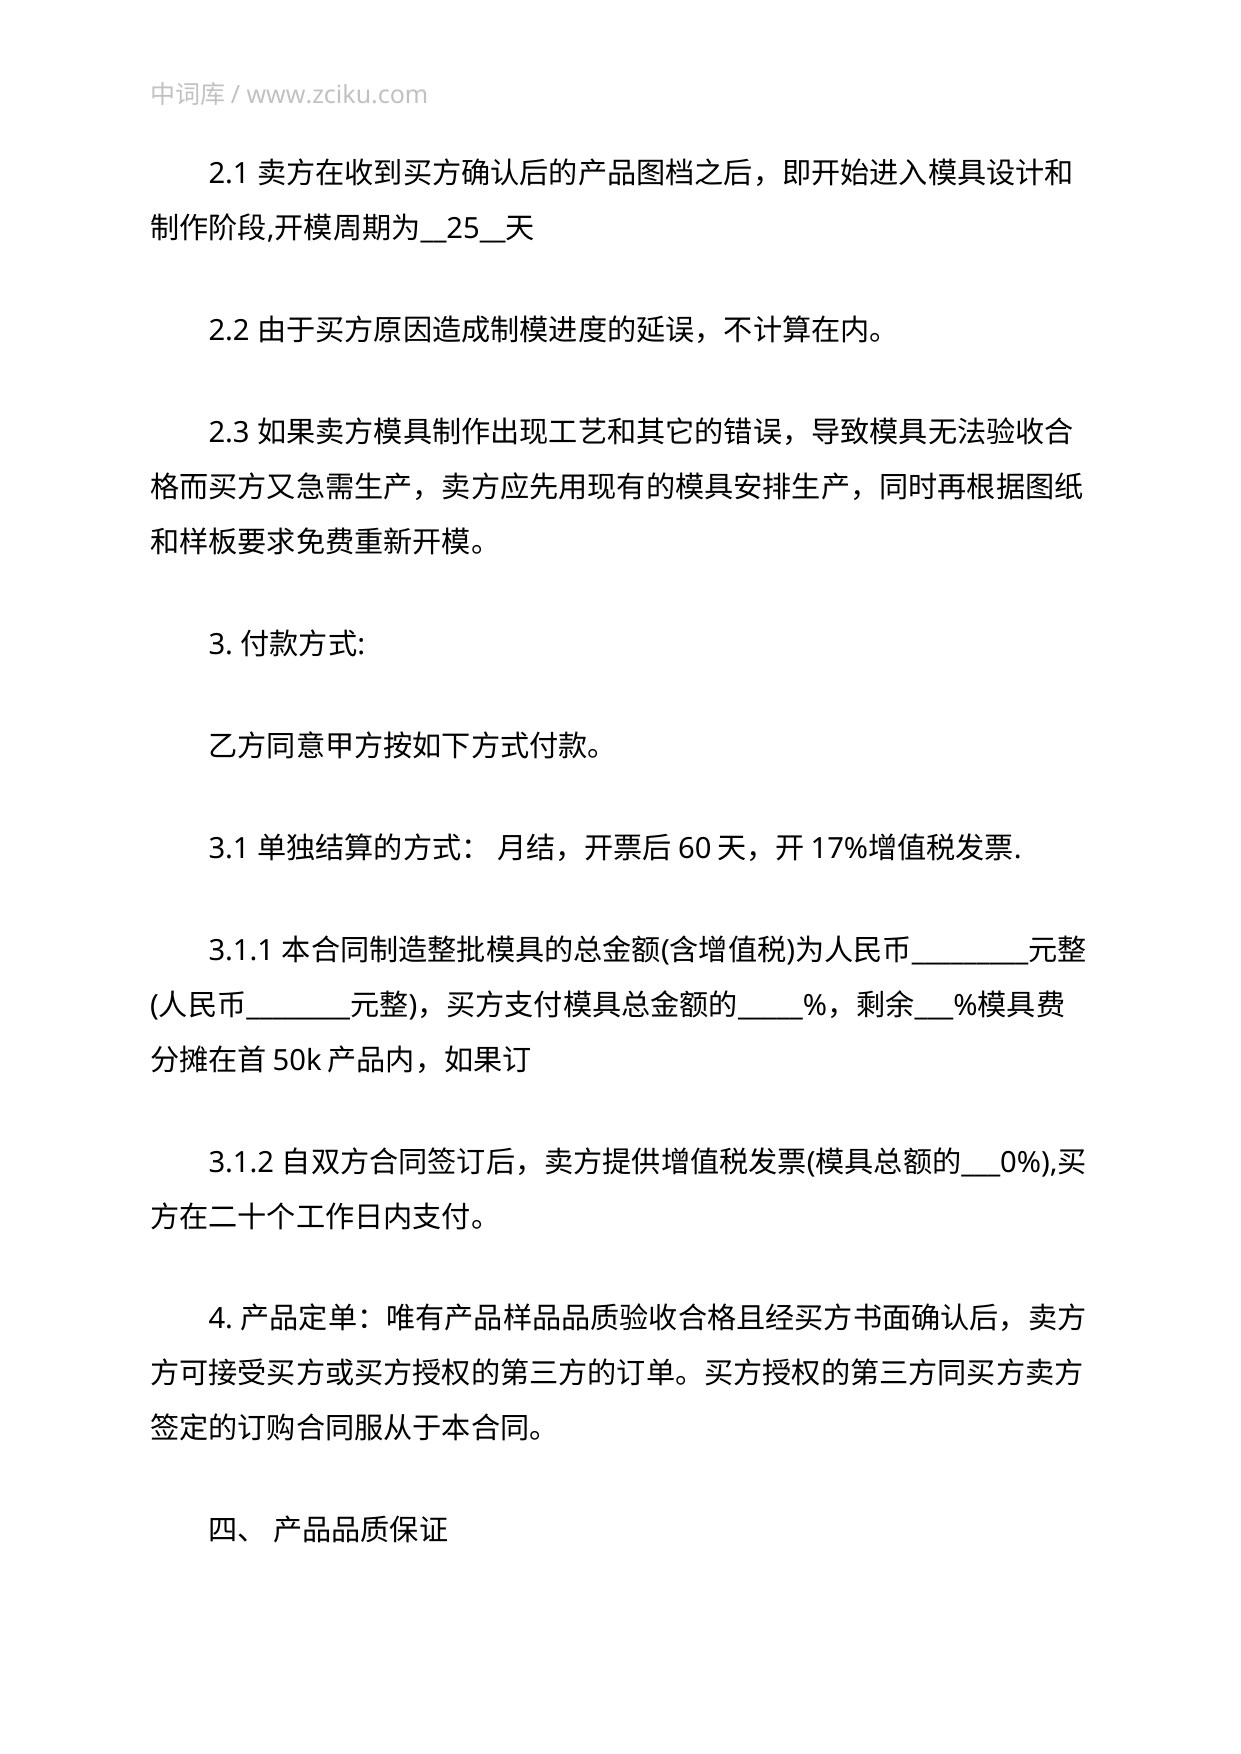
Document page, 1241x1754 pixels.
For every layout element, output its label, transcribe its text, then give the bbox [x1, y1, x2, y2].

text 2.1 卖方在收到买方确认后的产品图档之后，即开始进入模具设计和制作阶段,开模周期为__25__天 [150, 150, 1090, 247]
text 2.2 由于买方原因造成制模进度的延误，不计算在内。 [150, 307, 1090, 349]
text 四、 产品品质保证 [150, 1507, 1090, 1549]
text 4. 产品定单：唯有产品样品品质验收合格且经买方书面确认后，卖方方可接受买方或买方授权的第三方的订单。买方授权的第三方同买方卖方签定的订购合同服从于本合同。 [150, 1295, 1090, 1447]
text 3.1.1 本合同制造整批模具的总金额(含增值税)为人民币_________元整(人民币________元整)，买方支付模具总金额的_____%，剩余___%模具费分摊在首50k产品内，如果订 [150, 926, 1090, 1079]
text 3.1 单独结算的方式： 月结，开票后60天，开17%增值税发票. [150, 824, 1090, 867]
text 3. 付款方式: [150, 621, 1090, 663]
text 3.1.2 自双方合同签订后，卖方提供增值税发票(模具总额的___0%),买方在二十个工作日内支付。 [150, 1138, 1090, 1236]
text 乙方同意甲方按如下方式付款。 [150, 723, 1090, 765]
text 2.3 如果卖方模具制作出现工艺和其它的错误，导致模具无法验收合格而买方又急需生产，卖方应先用现有的模具安排生产，同时再根据图纸和样板要求免费重新开模。 [150, 409, 1090, 561]
